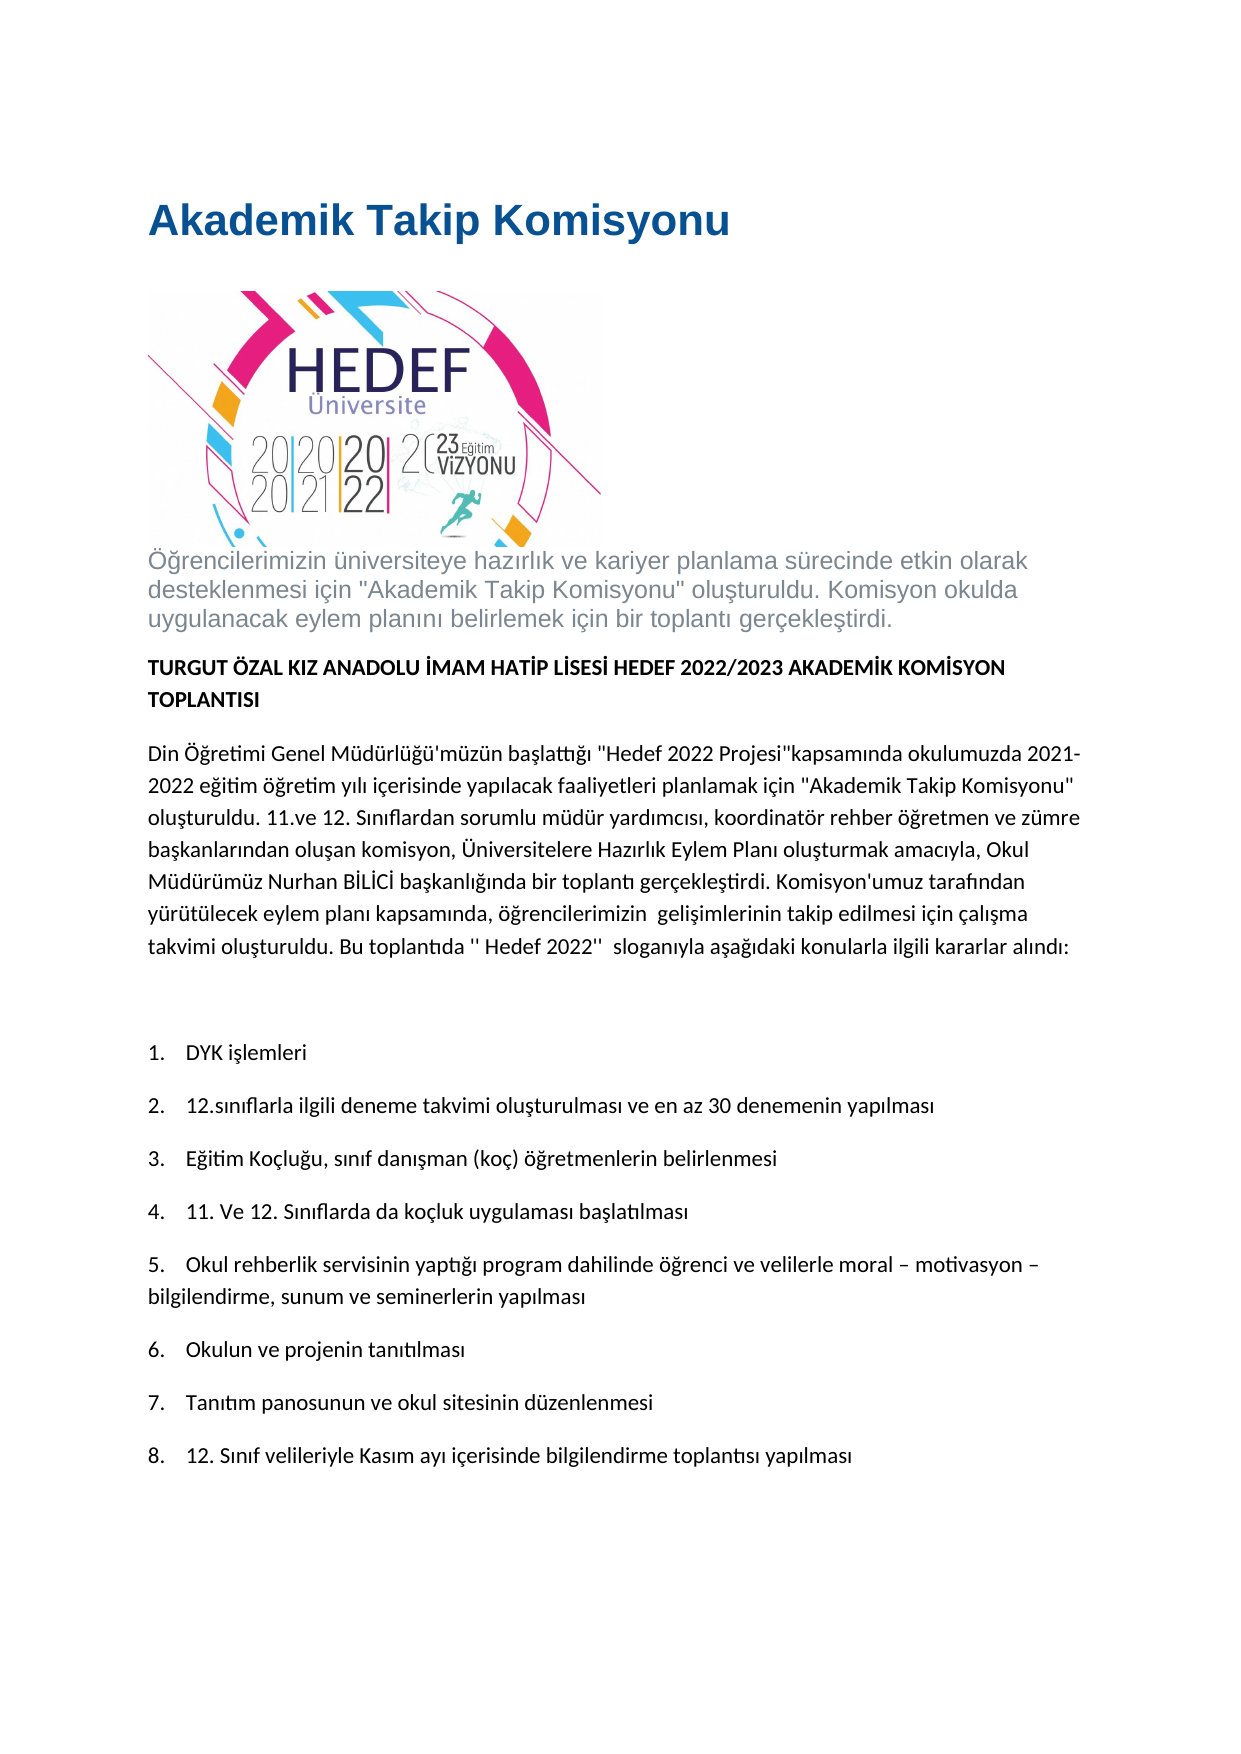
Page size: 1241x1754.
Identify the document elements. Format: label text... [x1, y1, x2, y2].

picture [147, 291, 601, 547]
text Din Öğretimi Genel Müdürlüğü'müzün başlattığı "Hedef 2022 Projesi"kapsamında okulumuzda 2021-2022 eğitim öğretim yılı içerisinde yapılacak faaliyetleri planlamak için "Akademik Takip Komisyonu" oluşturuldu. 11.ve 12. Sınıflardan sorumlu müdür yardımcısı, koordinatör rehber öğretmen ve zümre başkanlarından oluşan komisyon, Üniversitelere Hazırlık Eylem Planı oluşturmak amacıyla, Okul Müdürümüz Nurhan BİLİCİ başkanlığında bir toplantı gerçekleştirdi. Komisyon'umuz tarafından yürütülecek eylem planı kapsamında, öğrencilerimizin gelişimlerinin takip edilmesi için çalışma takvimi oluşturuldu. Bu toplantıda '' Hedef 2022'' sloganıyla aşağıdaki konularla ilgili kararlar alındı: [148, 739, 1093, 960]
text 3. Eğitim Koçluğu, sınıf danışman (koç) öğretmenlerin belirlenmesi [148, 1144, 1093, 1172]
text 2. 12.sınıflarla ilgili deneme takvimi oluşturulması ve en az 30 denemenin yapılması [148, 1091, 1093, 1119]
text TURGUT ÖZAL KIZ ANADOLU İMAM HATİP LİSESİ HEDEF 2022/2023 AKADEMİK KOMİSYON TOPLANTISI [148, 653, 1093, 714]
text 1. DYK işlemleri [148, 1038, 1093, 1066]
text Akademik Takip Komisyonu [148, 194, 1093, 245]
text 7. Tanıtım panosunun ve okul sitesinin düzenlenmesi [148, 1388, 1093, 1416]
text 4. 11. Ve 12. Sınıflarda da koçluk uygulaması başlatılması [148, 1197, 1093, 1225]
text 6. Okulun ve projenin tanıtılması [148, 1335, 1093, 1363]
text 5. Okul rehberlik servisinin yaptığı program dahilinde öğrenci ve velilerle moral – motivasyon – bilgilendirme, sunum ve seminerlerin yapılması [148, 1250, 1093, 1310]
text Öğrencilerimizin üniversiteye hazırlık ve kariyer planlama sürecinde etkin olarak desteklenmesi için "Akademik Takip Komisyonu" oluşturuldu. Komisyon okulda uygulanacak eylem planını belirlemek için bir toplantı gerçekleştirdi. [148, 546, 1093, 633]
text 8. 12. Sınıf velileriyle Kasım ayı içerisinde bilgilendirme toplantısı yapılması [148, 1441, 1093, 1469]
